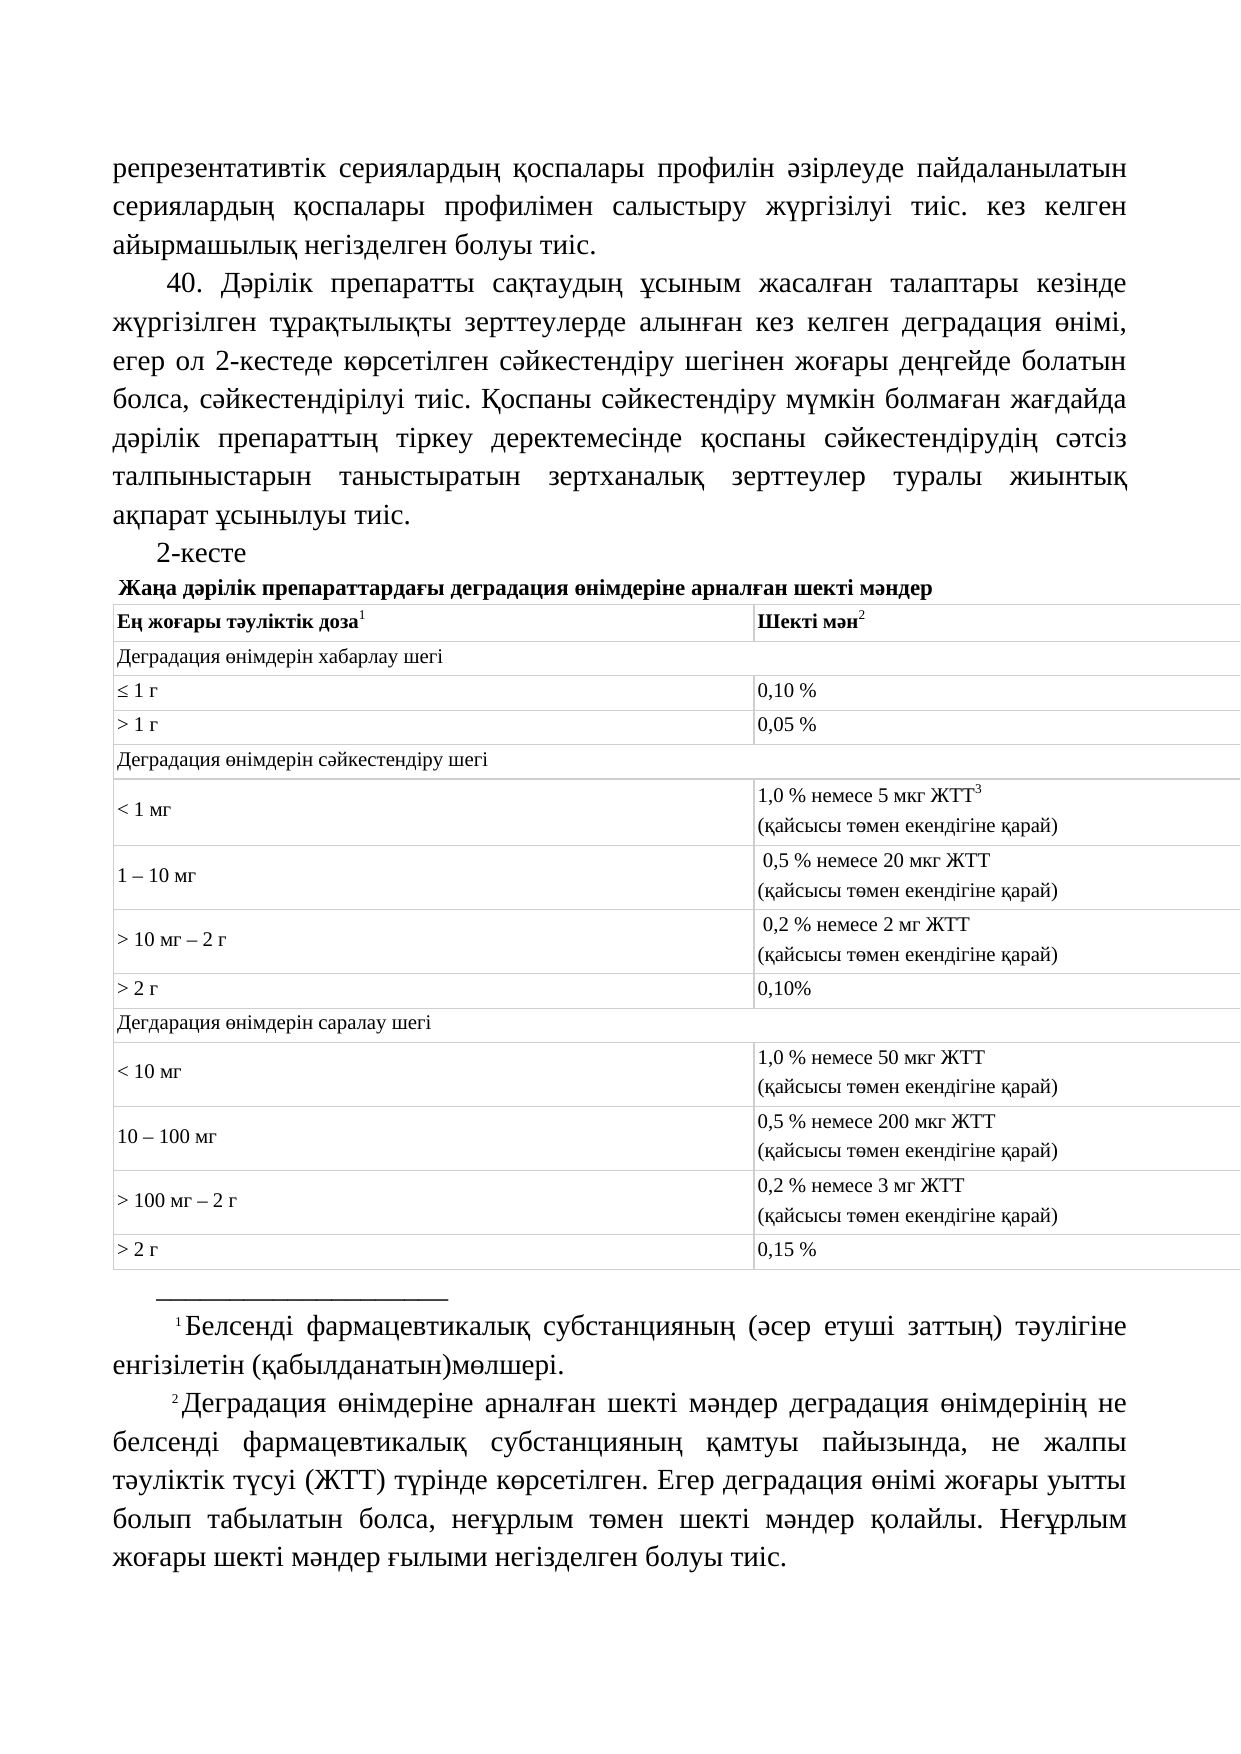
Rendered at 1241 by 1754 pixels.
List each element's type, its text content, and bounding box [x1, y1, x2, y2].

text ____________________ [112, 1270, 1128, 1303]
table_cell > 10 мг – 2 г [114, 910, 753, 973]
table_cell < 1 мг [114, 780, 753, 845]
table_cell Деградация өнімдерін сәйкестендіру шегі [114, 745, 1240, 778]
table_cell 0,5 % немесе 20 мкг ЖТТ (қайсысы төмен екендігіне қарай) [755, 846, 1240, 909]
table_cell Дегдарация өнімдерін саралау шегі [114, 1009, 1240, 1042]
table_cell 10 – 100 мг [114, 1107, 753, 1170]
table_cell 0,2 % немесе 2 мг ЖТТ (қайсысы төмен екендігіне қарай) [755, 910, 1240, 973]
table_cell 1,0 % немесе 5 мкг ЖТТ3 (қайсысы төмен екендігіне қарай) [755, 780, 1240, 845]
text Жаңа дәрілік препараттардағы деградация өнімдеріне арналған шекті мәндер [112, 574, 1128, 600]
table_cell < 10 мг [114, 1043, 753, 1106]
table_cell 0,2 % немесе 3 мг ЖТТ (қайсысы төмен екендігіне қарай) [755, 1171, 1240, 1234]
text 2-кесте [112, 535, 1128, 569]
text 1 Белсенді фармацевтикалық субстанцияның (әсер етуші заттың) тәулігіне енгізілетін (қабылданатын)мөлшері. [112, 1308, 1128, 1380]
table_cell > 100 мг – 2 г [114, 1171, 753, 1234]
table_cell Деградация өнімдерін хабарлау шегі [114, 642, 1240, 675]
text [112, 150, 1128, 261]
table_cell > 1 г [114, 711, 753, 744]
table_header Шекті мән2 [755, 605, 1240, 641]
table_cell 0,05 % [755, 711, 1240, 744]
table_header Ең жоғары тәуліктік доза1 [114, 605, 753, 641]
text 40. Дәрілік препаратты сақтаудың ұсыным жасалған талаптары кезінде жүргізілген тұрақтылықты зерттеулерде алынған кез келген деградация өнімі, егер ол 2-кестеде көрсетілген сәйкестендіру шегінен жоғары деңгейде болатын болса, сәйкестендірілуі тиіс. Қоспаны сәйкестендіру мүмкін болмаған жағдайда дәрілік препараттың тіркеу деректемесінде қоспаны сәйкестендірудің сәтсіз талпыныстарын таныстыратын зертханалық зерттеулер туралы жиынтық ақпарат ұсынылуы тиіс. [112, 266, 1128, 530]
table_cell > 2 г [114, 974, 753, 1007]
table_cell ≤ 1 г [114, 676, 753, 709]
table_cell 0,5 % немесе 200 мкг ЖТТ (қайсысы төмен екендігіне қарай) [755, 1107, 1240, 1170]
table_cell 0,10 % [755, 676, 1240, 709]
table_cell 0,10% [755, 974, 1240, 1007]
table_cell 1 – 10 мг [114, 846, 753, 909]
table_cell 1,0 % немесе 50 мкг ЖТТ (қайсысы төмен екендігіне қарай) [755, 1043, 1240, 1106]
table_cell > 2 г [114, 1235, 753, 1268]
text 2 Деградация өнімдеріне арналған шекті мәндер деградация өнімдерінің не белсенді фармацевтикалық субстанцияның қамтуы пайызында, не жалпы тәуліктік түсуі (ЖТТ) түрінде көрсетілген. Егер деградация өнімі жоғары уытты болып табылатын болса, неғұрлым төмен шекті мәндер қолайлы. Неғұрлым жоғары шекті мәндер ғылыми негізделген болуы тиіс. [112, 1385, 1128, 1573]
table_cell 0,15 % [755, 1235, 1240, 1268]
